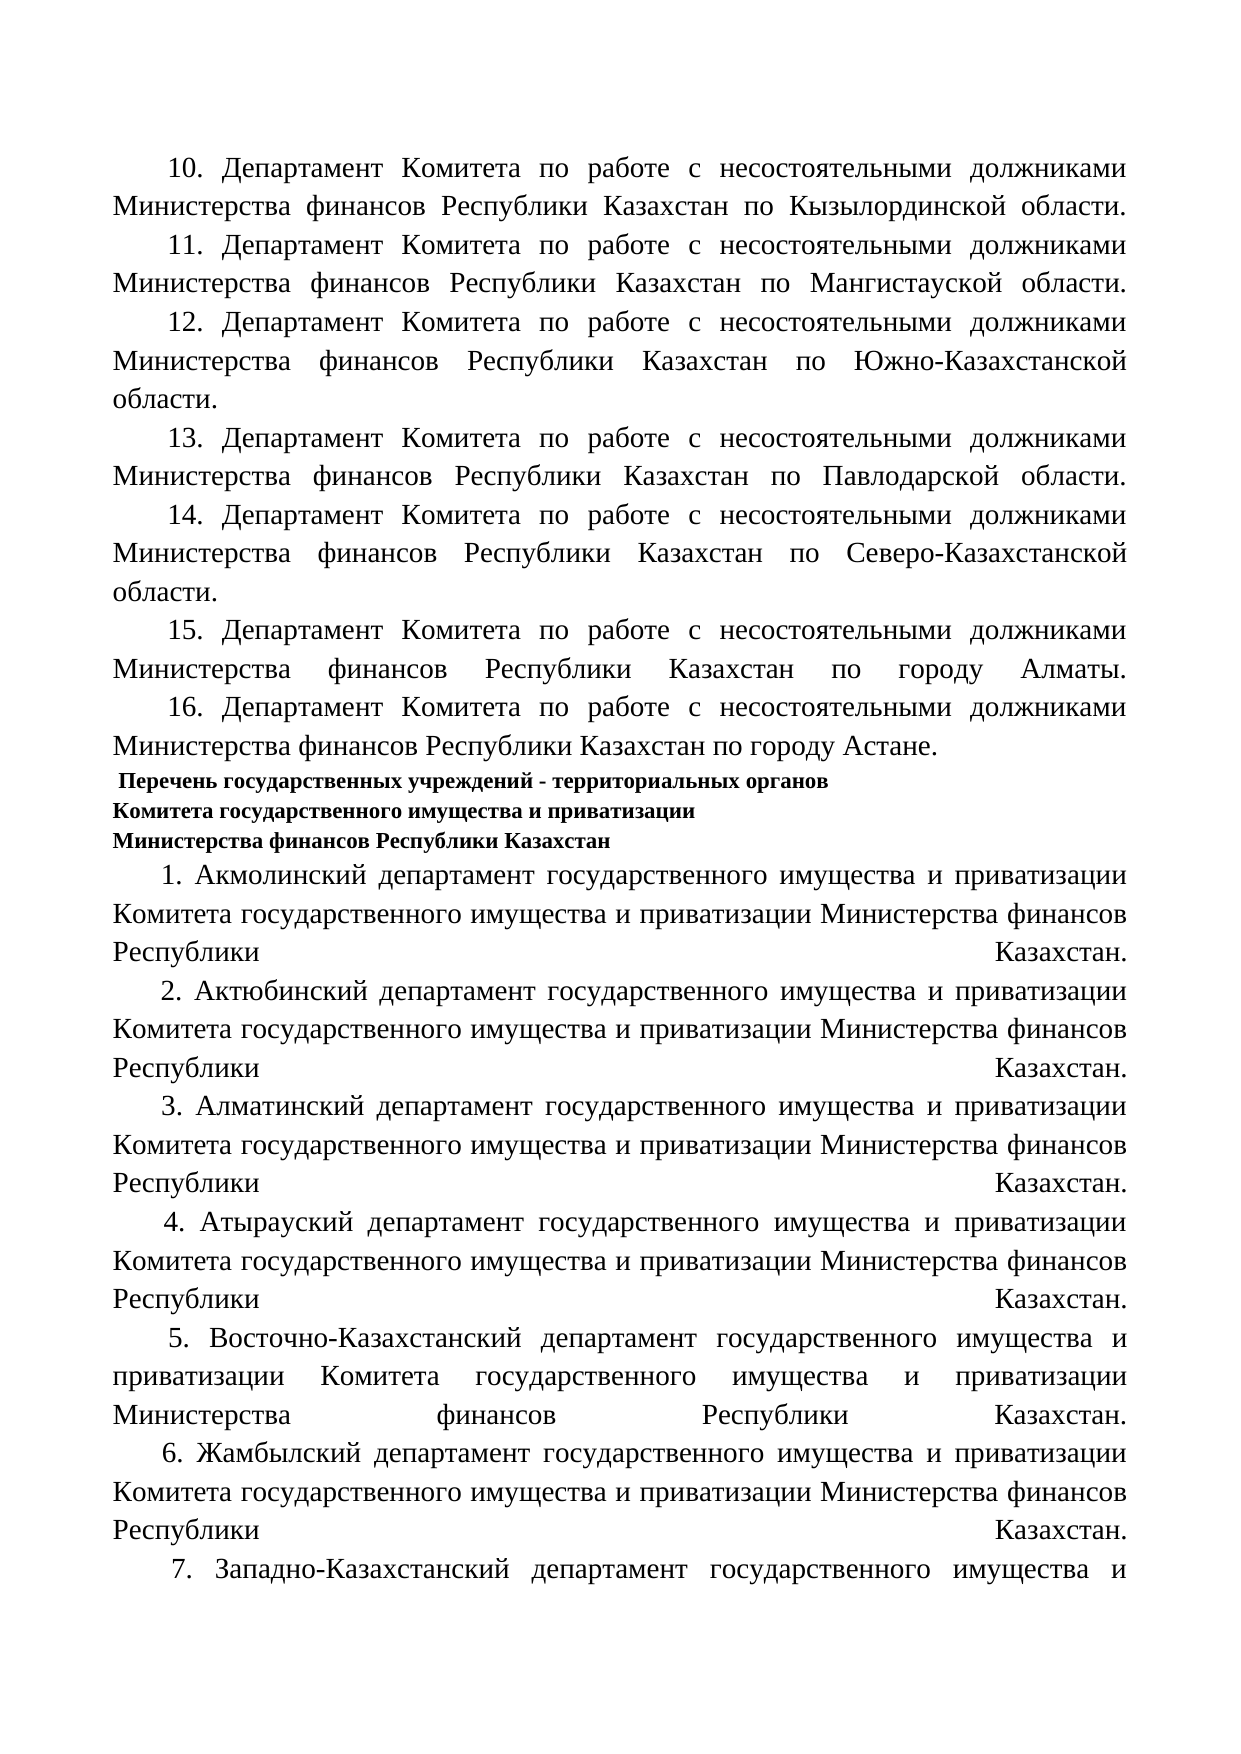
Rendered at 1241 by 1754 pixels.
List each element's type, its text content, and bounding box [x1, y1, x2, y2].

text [112, 857, 1128, 1584]
text Перечень государственных учреждений - территориальных органов Комитета государственного имущества и приватизации Министерства финансов Республики Казахстан [112, 767, 1128, 853]
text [112, 150, 1128, 762]
